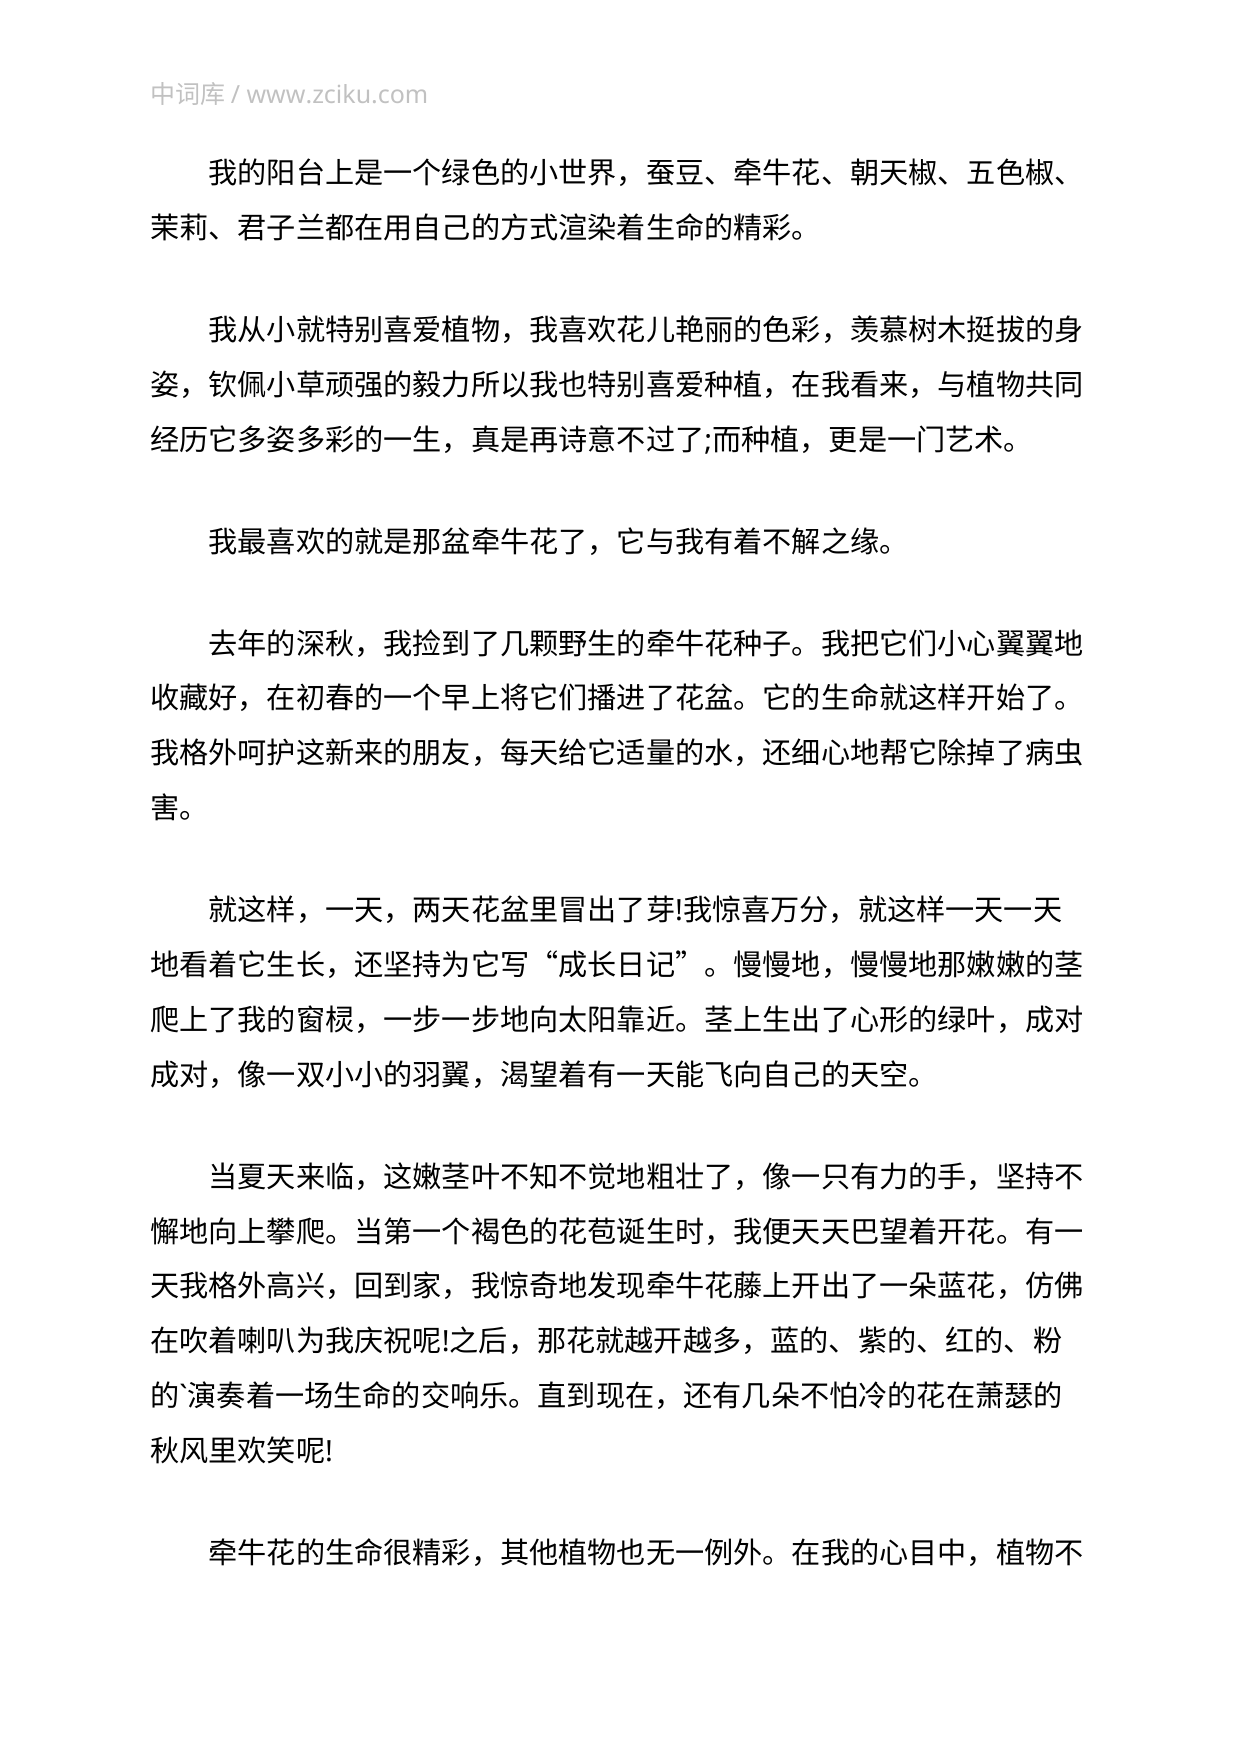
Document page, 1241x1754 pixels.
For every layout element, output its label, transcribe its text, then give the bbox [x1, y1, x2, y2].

text 我最喜欢的就是那盆牵牛花了，它与我有着不解之缘。 [150, 518, 1090, 561]
text 我的阳台上是一个绿色的小世界，蚕豆、牵牛花、朝天椒、五色椒、茉莉、君子兰都在用自己的方式渲染着生命的精彩。 [150, 150, 1090, 247]
text 就这样，一天，两天花盆里冒出了芽!我惊喜万分，就这样一天一天地看着它生长，还坚持为它写“成长日记”。慢慢地，慢慢地那嫩嫩的茎爬上了我的窗棂，一步一步地向太阳靠近。茎上生出了心形的绿叶，成对成对，像一双小小的羽翼，渴望着有一天能飞向自己的天空。 [150, 887, 1090, 1094]
text 我从小就特别喜爱植物，我喜欢花儿艳丽的色彩，羡慕树木挺拔的身姿，钦佩小草顽强的毅力所以我也特别喜爱种植，在我看来，与植物共同经历它多姿多彩的一生，真是再诗意不过了;而种植，更是一门艺术。 [150, 307, 1090, 459]
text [150, 1530, 1090, 1572]
text 当夏天来临，这嫩茎叶不知不觉地粗壮了，像一只有力的手，坚持不懈地向上攀爬。当第一个褐色的花苞诞生时，我便天天巴望着开花。有一天我格外高兴，回到家，我惊奇地发现牵牛花藤上开出了一朵蓝花，仿佛在吹着喇叭为我庆祝呢!之后，那花就越开越多，蓝的、紫的、红的、粉的`演奏着一场生命的交响乐。直到现在，还有几朵不怕冷的花在萧瑟的秋风里欢笑呢! [150, 1153, 1090, 1470]
text 去年的深秋，我捡到了几颗野生的牵牛花种子。我把它们小心翼翼地收藏好，在初春的一个早上将它们播进了花盆。它的生命就这样开始了。我格外呵护这新来的朋友，每天给它适量的水，还细心地帮它除掉了病虫害。 [150, 620, 1090, 827]
